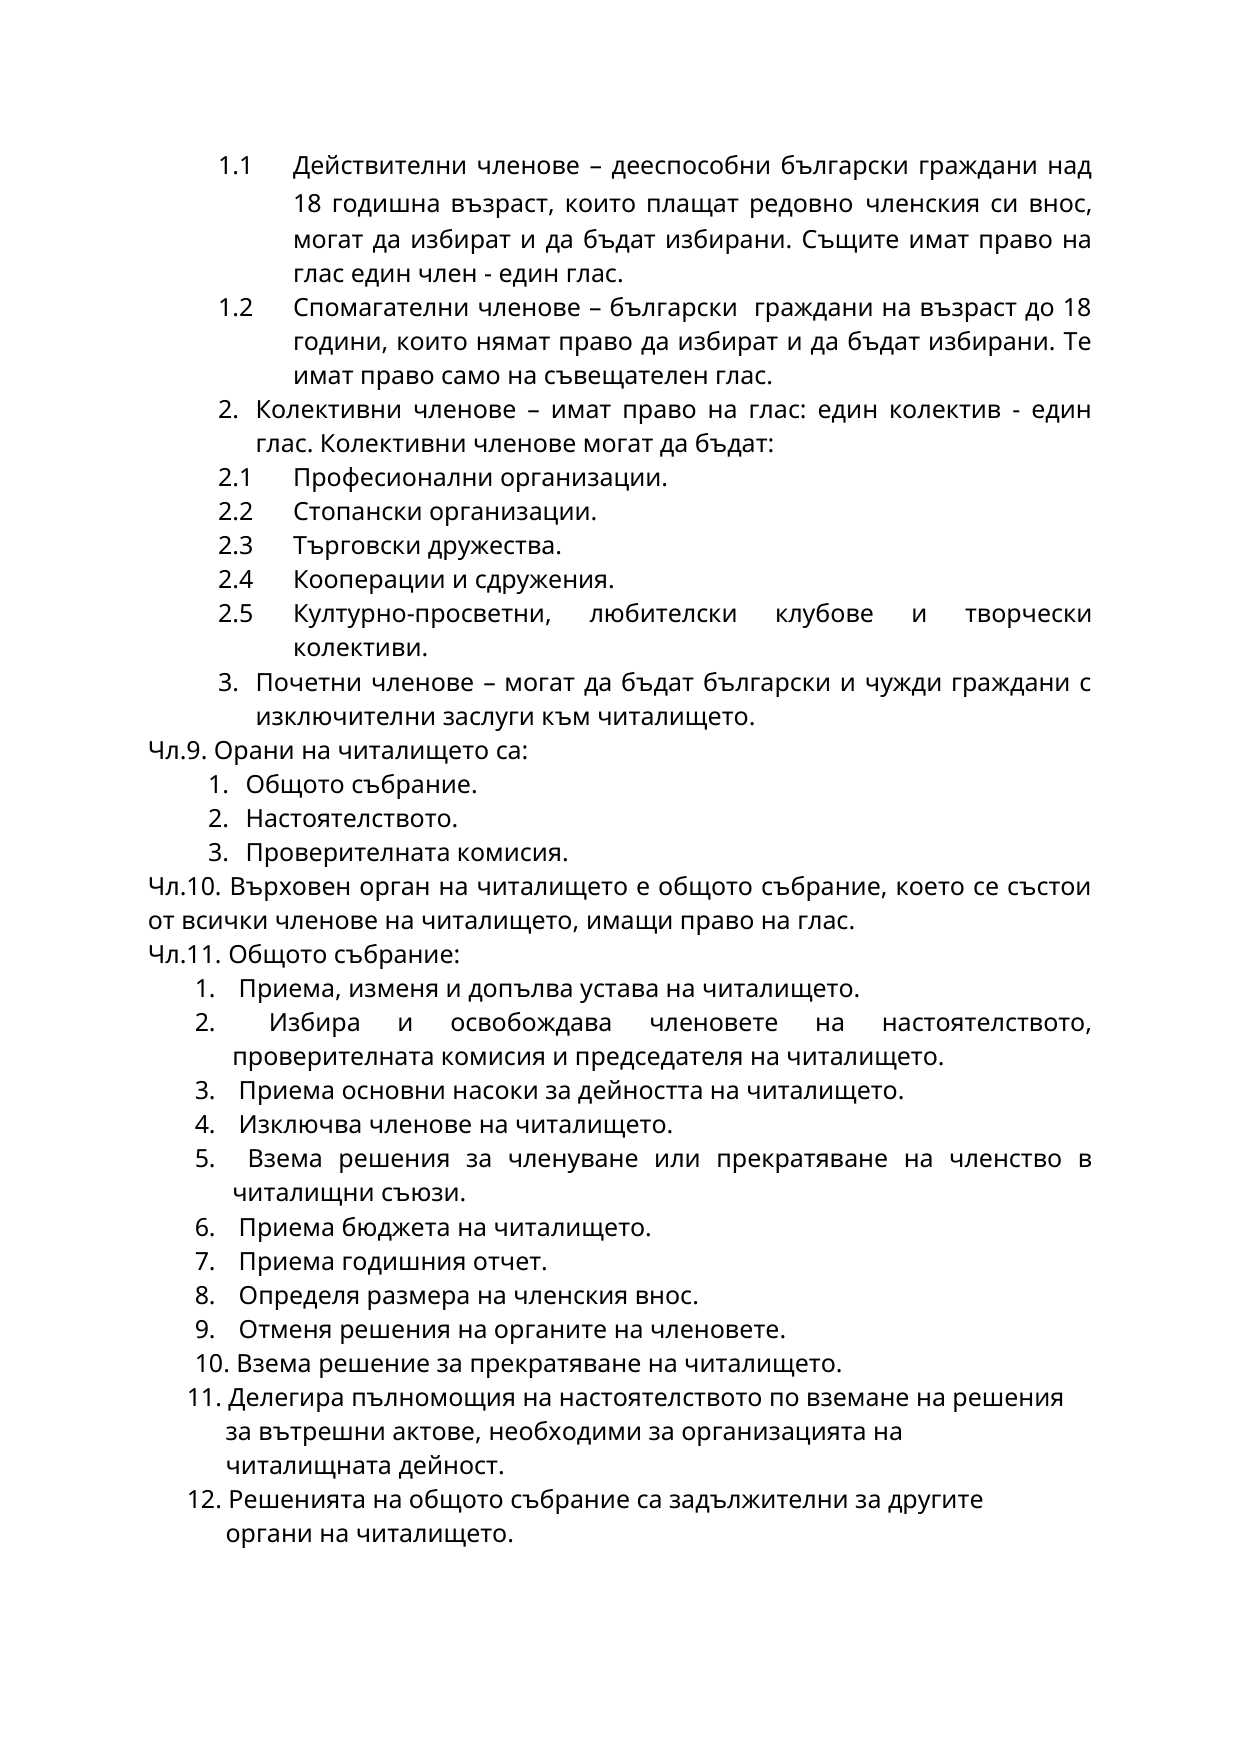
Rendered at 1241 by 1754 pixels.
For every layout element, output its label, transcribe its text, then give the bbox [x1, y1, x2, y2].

list Взема решения за членуване или прекратяване на членство в читалищни съюзи. [194, 1141, 1093, 1209]
list Приема бюджета на читалището. [194, 1209, 1093, 1243]
list Почетни членове – могат да бъдат български и чужди граждани с изключителни заслуги към читалището. [218, 664, 1093, 732]
list Приема основни насоки за дейността на читалището. [194, 1073, 1093, 1107]
list Приема, изменя и допълва устава на читалището. [194, 971, 1093, 1005]
list Определя размера на членския внос. [194, 1277, 1093, 1311]
list Общото събрание. [208, 766, 1093, 800]
text 11. Делегира пълномощия на настоятелството по вземане на решения [148, 1379, 1093, 1413]
list Стопански организации. [218, 494, 1093, 528]
text 10. Взема решение за прекратяване на читалището. [194, 1345, 1093, 1379]
list Колективни членове – имат право на глас: един колектив - един глас. Колективни членове могат да бъдат: [218, 392, 1093, 460]
list Действителни членове – дееспособни български граждани над 18 годишна възраст, които плащат редовно членския си внос, могат да избират и да бъдат избирани. Същите имат право на глас един член - един глас. [218, 148, 1093, 289]
text читалищната дейност. [148, 1448, 1093, 1482]
list Спомагателни членове – български граждани на възраст до 18 години, които нямат право да избират и да бъдат избирани. Те имат право само на съвещателен глас. [218, 289, 1093, 392]
text Чл.11. Общото събрание: [148, 937, 1093, 971]
list Кооперации и сдружения. [218, 562, 1093, 596]
text Чл.9. Орани на читалището са: [148, 732, 1093, 766]
list Настоятелството. [208, 800, 1093, 834]
text органи на читалището. [148, 1516, 1093, 1550]
list Културно-просветни, любителски клубове и творчески колективи. [218, 596, 1093, 664]
list Отменя решения на органите на членовете. [194, 1311, 1093, 1345]
list Проверителната комисия. [208, 834, 1093, 868]
text за вътрешни актове, необходими за организацията на [148, 1413, 1093, 1448]
list Избира и освобождава членовете на настоятелството, проверителната комисия и председателя на читалището. [194, 1005, 1093, 1073]
list Изключва членове на читалището. [194, 1107, 1093, 1141]
list Търговски дружества. [218, 528, 1093, 562]
text 12. Решенията на общото събрание са задължителни за другите [148, 1482, 1093, 1516]
list Приема годишния отчет. [194, 1243, 1093, 1277]
text Чл.10. Върховен орган на читалището е общото събрание, което се състои от всички членове на читалището, имащи право на глас. [148, 868, 1093, 937]
list Професионални организации. [218, 460, 1093, 494]
